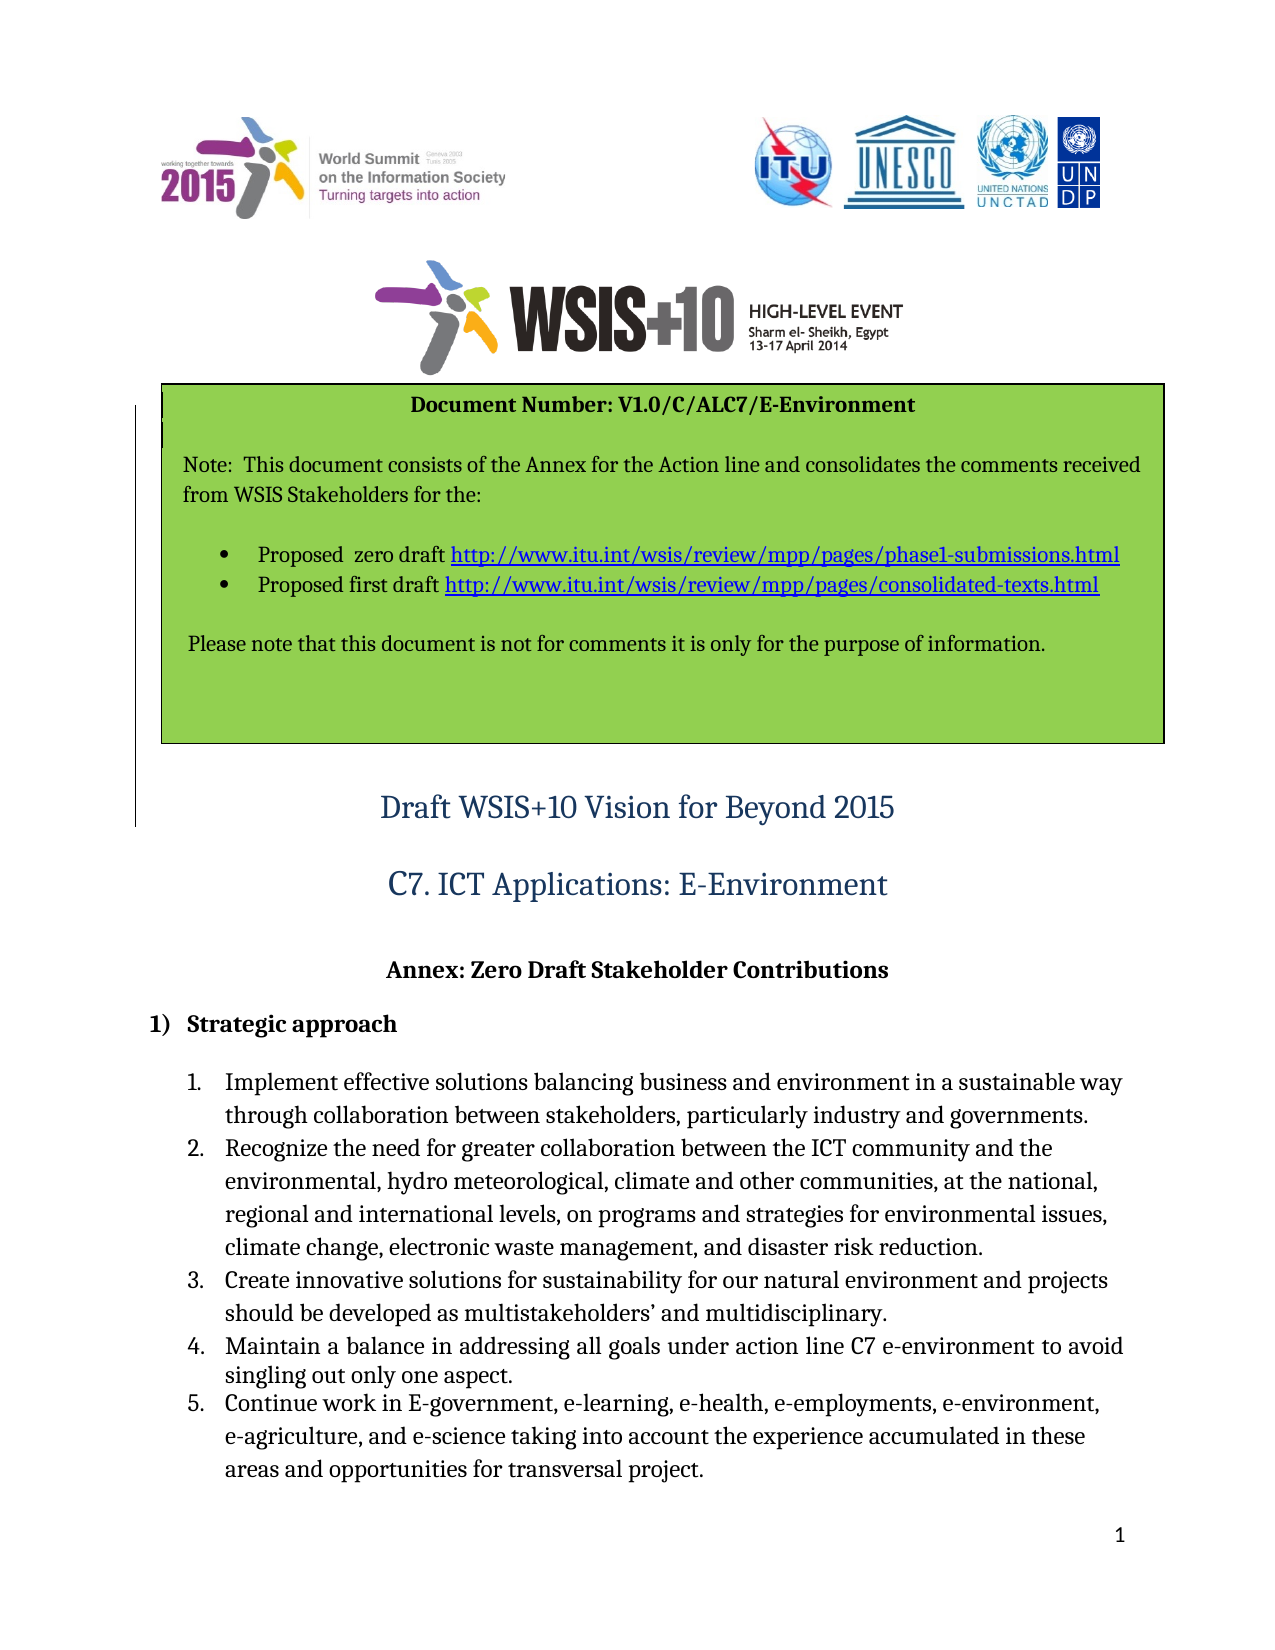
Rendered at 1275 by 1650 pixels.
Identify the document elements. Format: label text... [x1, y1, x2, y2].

picture [976, 115, 1048, 207]
list Implement effective solutions balancing business and environment in a sustainable way through collaboration between stakeholders, particularly industry and governments. [187, 1068, 1125, 1129]
picture [843, 115, 965, 209]
text С7. ICT Applications: E-Environment [150, 865, 1125, 903]
picture [161, 117, 506, 219]
list Maintain a balance in addressing all goals under action line C7 e-environment to avoid singling out only one aspect. [187, 1332, 1125, 1389]
text Annex: Zero Draft Stakeholder Contributions [150, 956, 1125, 985]
picture [367, 254, 916, 380]
list Create innovative solutions for sustainability for our natural environment and projects should be developed as multistakeholders’ and multidisciplinary. [187, 1266, 1125, 1327]
picture [754, 117, 833, 208]
list Recognize the need for greater collaboration between the ICT community and the environmental, hydro meteorological, climate and other communities, at the national, regional and international levels, on programs and strategies for environmental issues, climate change, electronic waste management, and disaster risk reduction. [187, 1134, 1125, 1261]
text Draft WSIS+10 Vision for Beyond 2015 [150, 788, 1125, 827]
list Continue work in E-government, e-learning, e-health, e-employments, e-environment, e-agriculture, and e-science taking into account the experience accumulated in these areas and opportunities for transversal project. [187, 1389, 1125, 1484]
picture [1057, 117, 1100, 208]
list Strategic approach [150, 1010, 1125, 1039]
